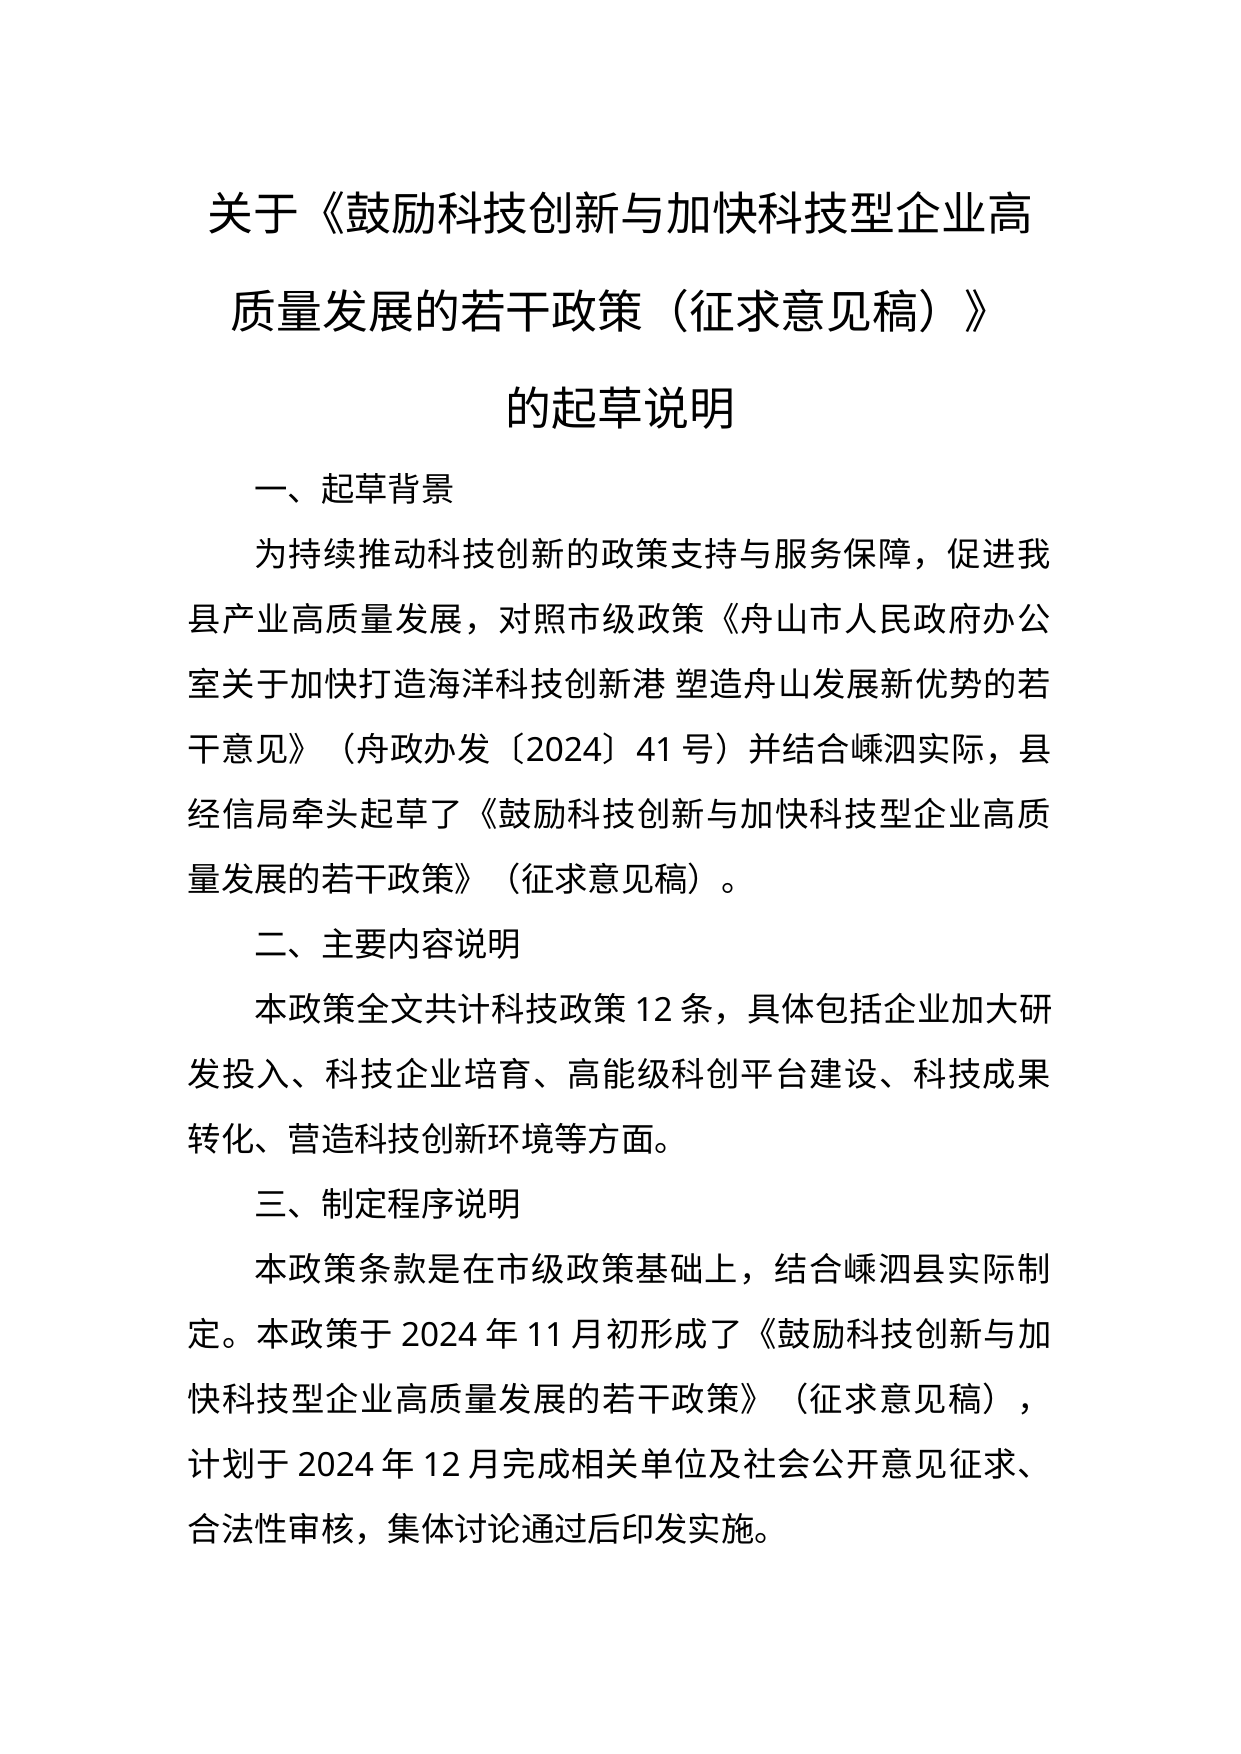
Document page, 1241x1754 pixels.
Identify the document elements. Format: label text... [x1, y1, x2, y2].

list 主要内容说明 [187, 909, 1053, 974]
list 本政策条款是在市级政策基础上，结合嵊泗县实际制定。本政策于2024年11月初形成了《鼓励科技创新与加快科技型企业高质量发展的若干政策》（征求意见稿），计划于2024年12月完成相关单位及社会公开意见征求、合法性审核，集体讨论通过后印发实施。 [187, 1234, 1053, 1559]
text 一、起草背景 [187, 454, 1053, 519]
text 关于《鼓励科技创新与加快科技型企业高质量发展的若干政策（征求意见稿）》 [187, 162, 1053, 357]
list 为持续推动科技创新的政策支持与服务保障，促进我县产业高质量发展，对照市级政策《舟山市人民政府办公室关于加快打造海洋科技创新港 塑造舟山发展新优势的若干意见》（舟政办发〔2024〕41号）并结合嵊泗实际，县经信局牵头起草了《鼓励科技创新与加快科技型企业高质量发展的若干政策》（征求意见稿）。 [187, 519, 1053, 909]
list 本政策全文共计科技政策12条，具体包括企业加大研发投入、科技企业培育、高能级科创平台建设、科技成果转化、营造科技创新环境等方面。 [187, 974, 1053, 1169]
list 制定程序说明 [187, 1169, 1053, 1234]
text 的起草说明 [187, 357, 1053, 454]
